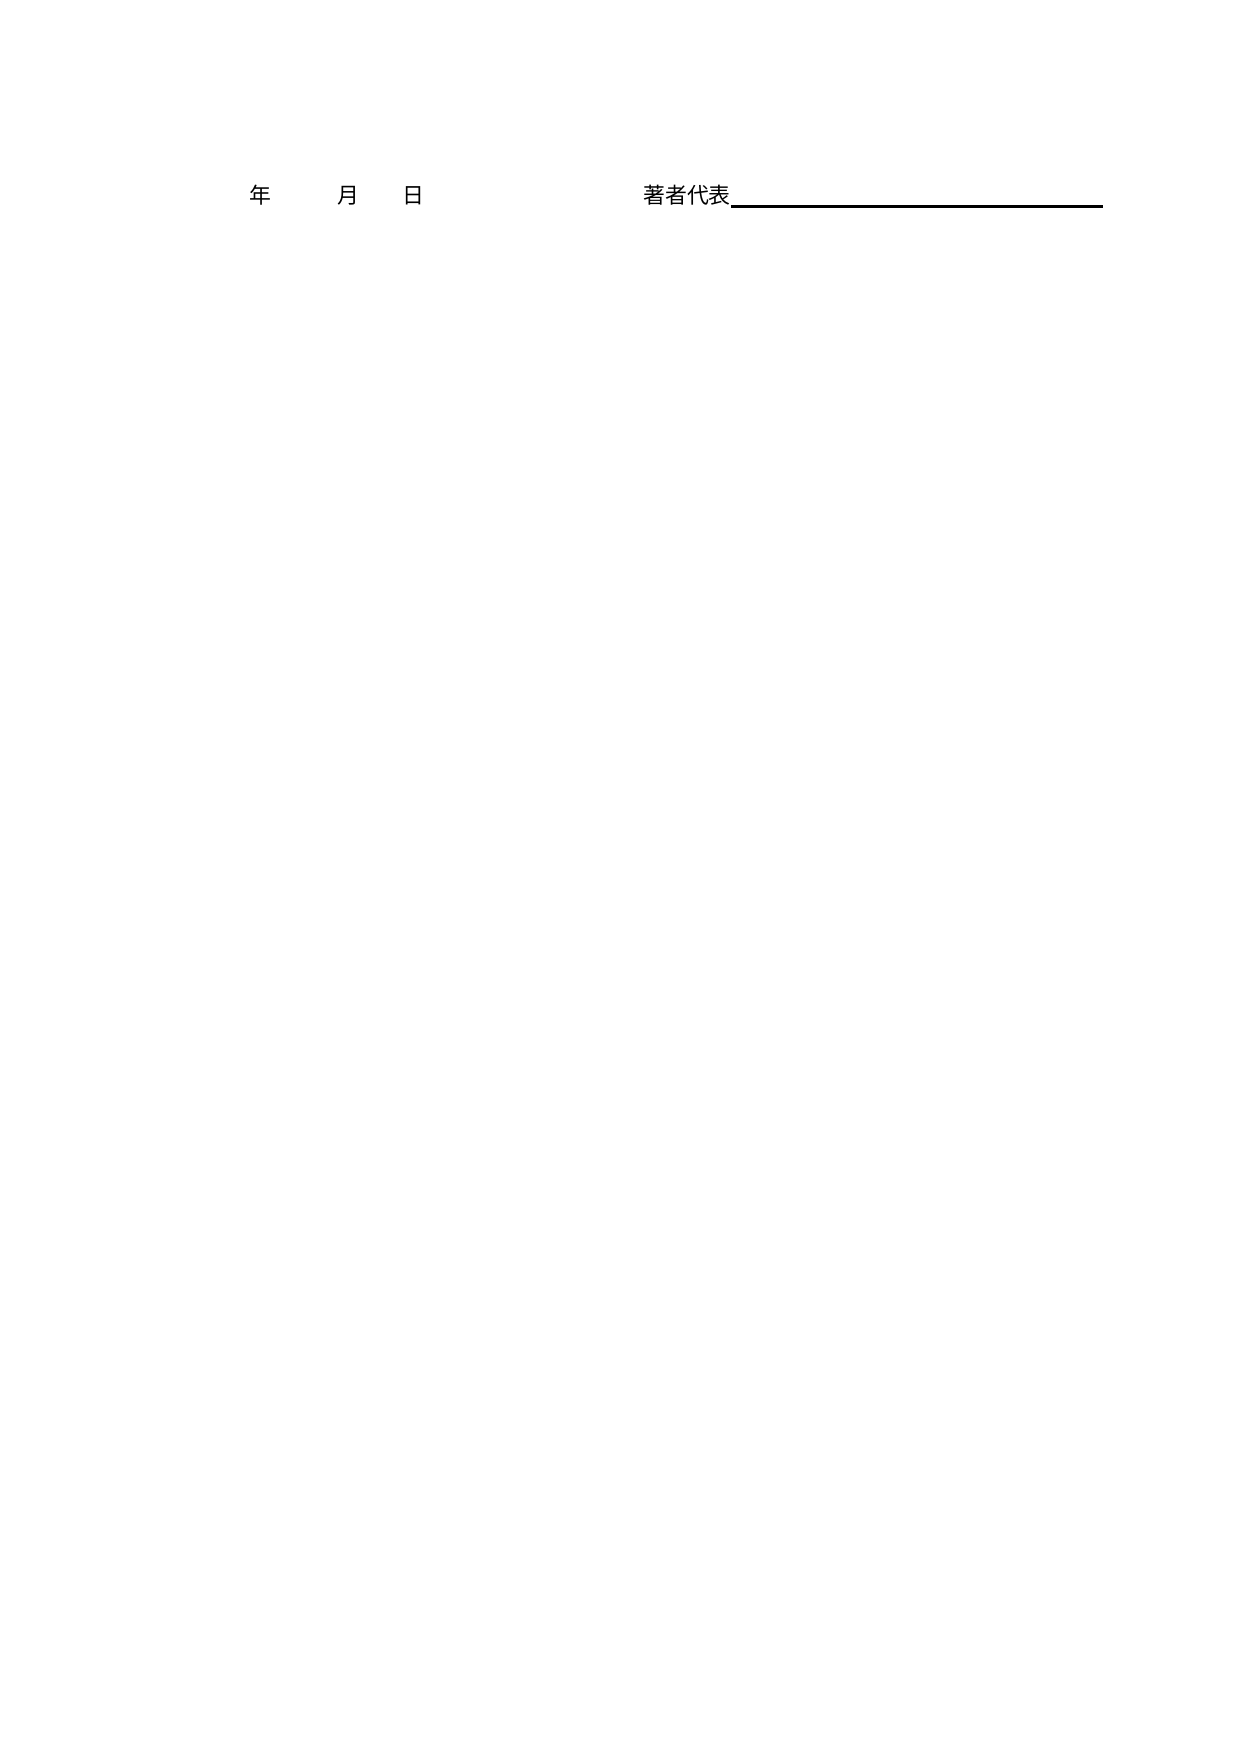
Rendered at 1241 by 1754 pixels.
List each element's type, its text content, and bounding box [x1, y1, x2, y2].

text 年 月 日 著者代表 [118, 178, 1122, 209]
